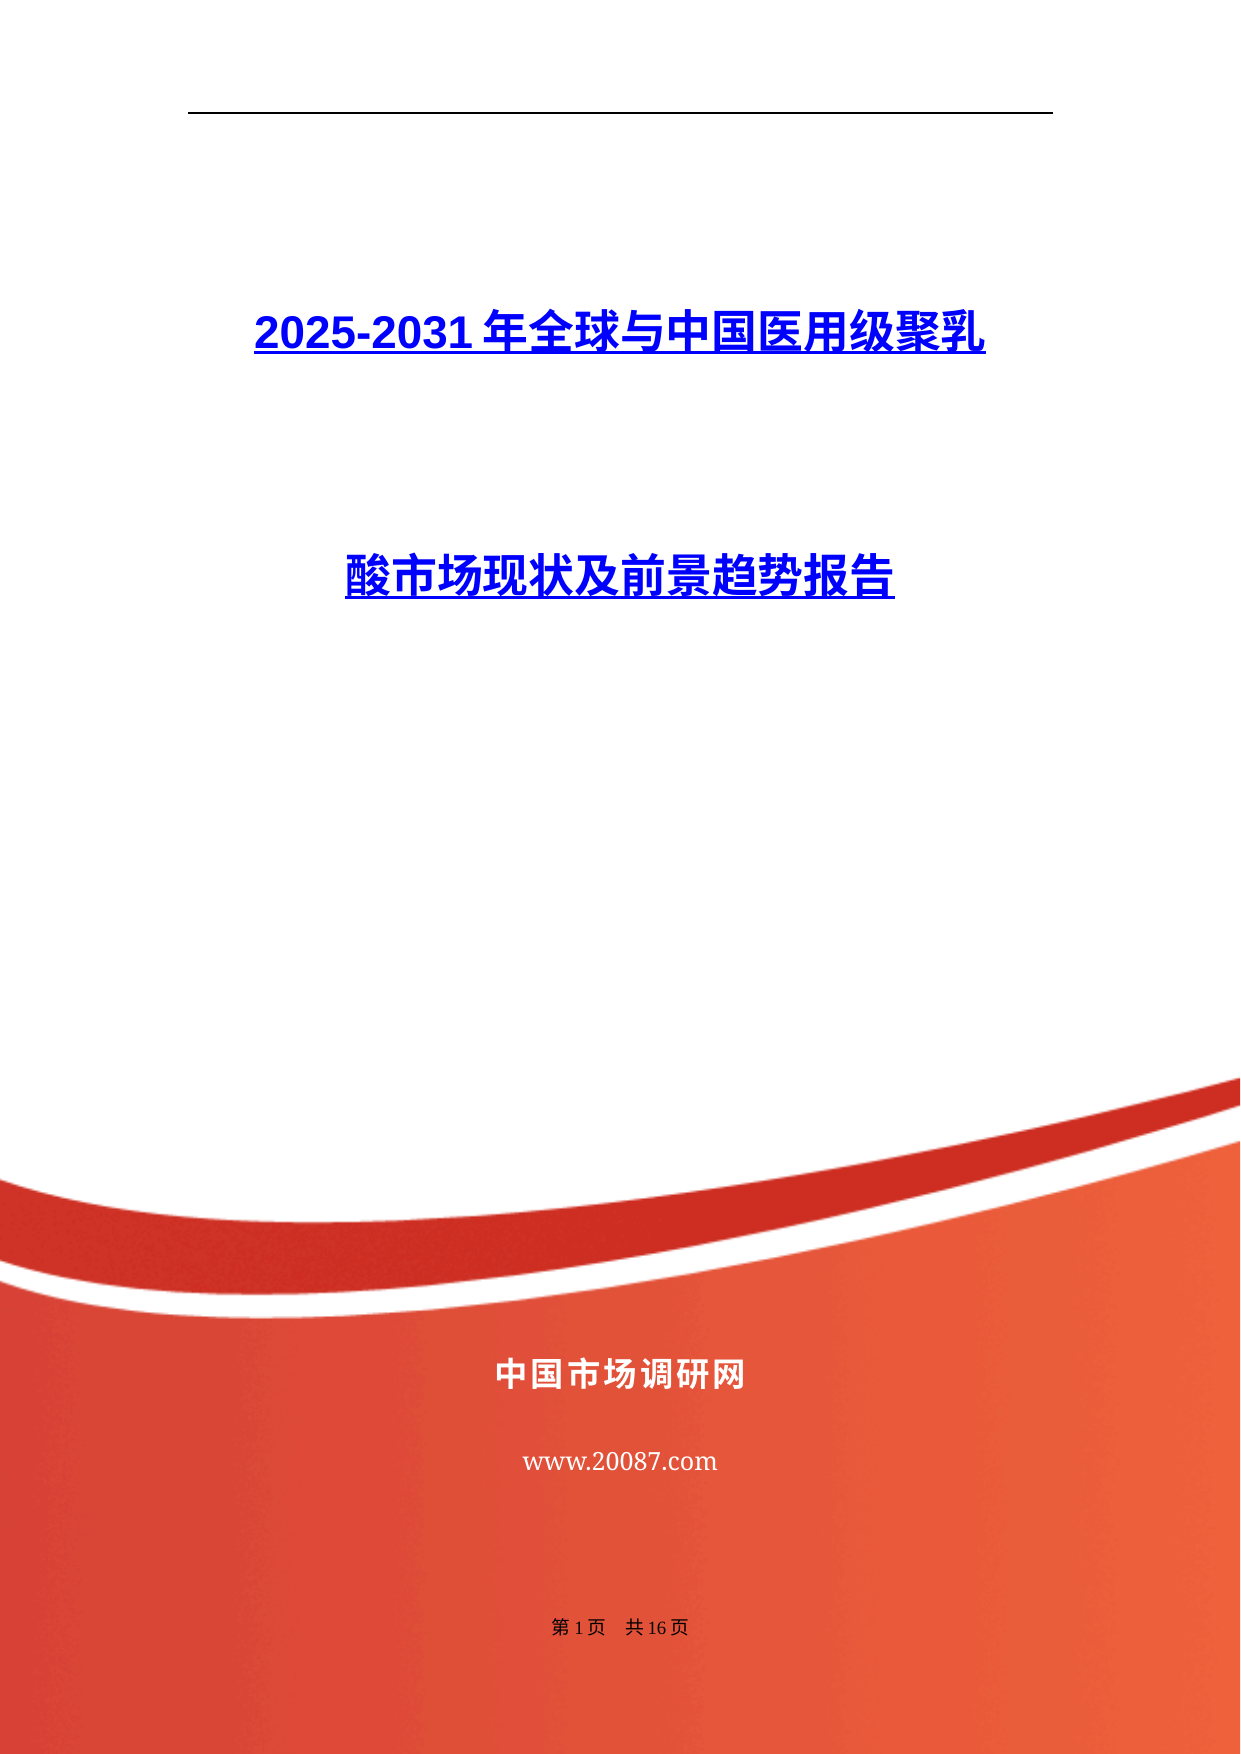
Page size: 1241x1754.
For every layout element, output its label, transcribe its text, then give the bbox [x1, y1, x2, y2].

text www.20087.com [187, 1428, 1053, 1493]
subtitle 中国市场调研网 [187, 1339, 1053, 1404]
table_header 2025-2031年全球与中国医用级聚乳酸市场现状及前景趋势报告 [188, 207, 1053, 773]
picture [0, 1006, 1241, 1754]
